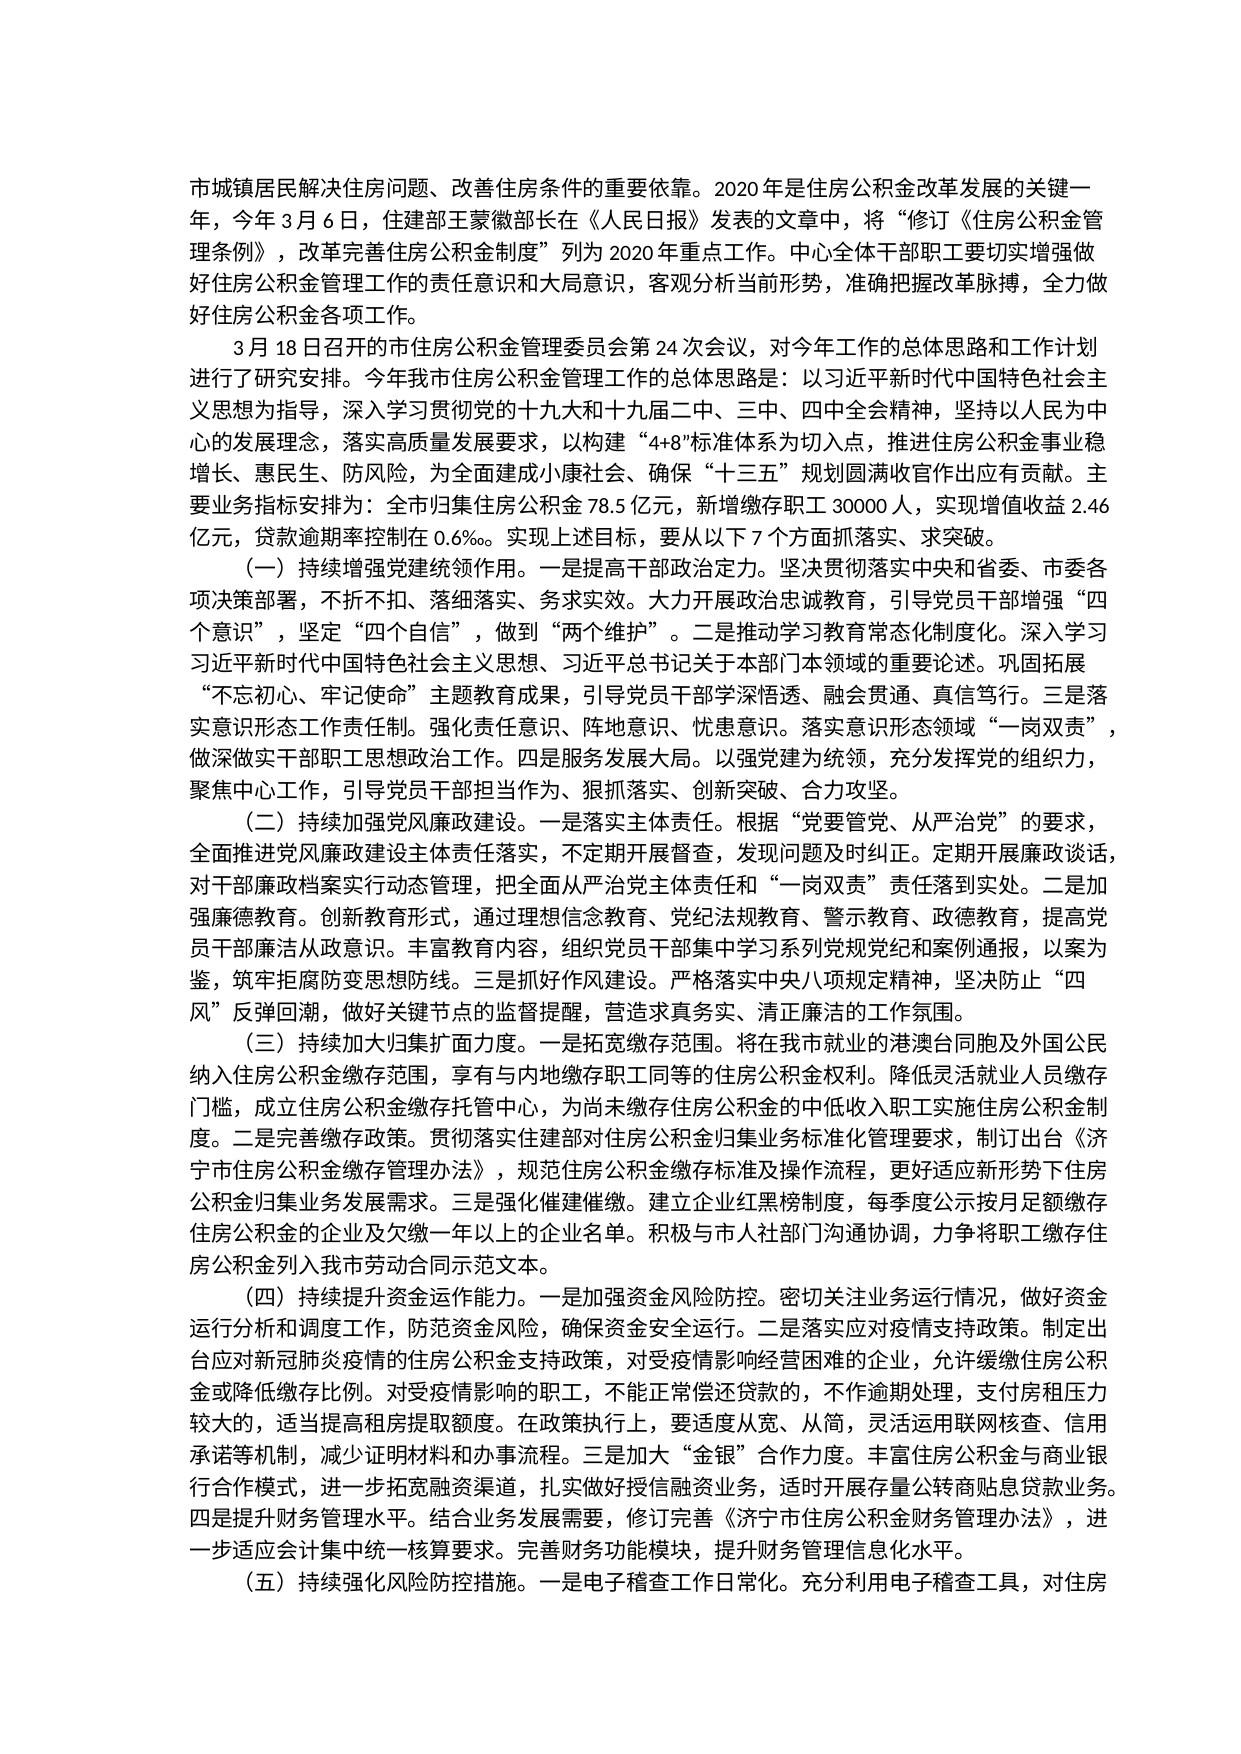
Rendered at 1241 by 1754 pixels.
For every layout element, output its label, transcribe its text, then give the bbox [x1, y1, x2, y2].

text （二）持续加强党风廉政建设。一是落实主体责任。根据“党要管党、从严治党”的要求，全面推进党风廉政建设主体责任落实，不定期开展督查，发现问题及时纠正。定期开展廉政谈话，对干部廉政档案实行动态管理，把全面从严治党主体责任和“一岗双责”责任落到实处。二是加强廉德教育。创新教育形式，通过理想信念教育、党纪法规教育、警示教育、政德教育，提高党员干部廉洁从政意识。丰富教育内容，组织党员干部集中学习系列党规党纪和案例通报，以案为鉴，筑牢拒腐防变思想防线。三是抓好作风建设。严格落实中央八项规定精神，坚决防止“四风”反弹回潮，做好关键节点的监督提醒，营造求真务实、清正廉洁的工作氛围。 [189, 804, 1111, 1026]
text （四）持续提升资金运作能力。一是加强资金风险防控。密切关注业务运行情况，做好资金运行分析和调度工作，防范资金风险，确保资金安全运行。二是落实应对疫情支持政策。制定出台应对新冠肺炎疫情的住房公积金支持政策，对受疫情影响经营困难的企业，允许缓缴住房公积金或降低缴存比例。对受疫情影响的职工，不能正常偿还贷款的，不作逾期处理，支付房租压力较大的，适当提高租房提取额度。在政策执行上，要适度从宽、从简，灵活运用联网核查、信用承诺等机制，减少证明材料和办事流程。三是加大“金银”合作力度。丰富住房公积金与商业银行合作模式，进一步拓宽融资渠道，扎实做好授信融资业务，适时开展存量公转商贴息贷款业务。四是提升财务管理水平。结合业务发展需要，修订完善《济宁市住房公积金财务管理办法》，进一步适应会计集中统一核算要求。完善财务功能模块，提升财务管理信息化水平。 [189, 1279, 1111, 1564]
text 3月18日召开的市住房公积金管理委员会第24次会议，对今年工作的总体思路和工作计划进行了研究安排。今年我市住房公积金管理工作的总体思路是：以习近平新时代中国特色社会主义思想为指导，深入学习贯彻党的十九大和十九届二中、三中、四中全会精神，坚持以人民为中心的发展理念，落实高质量发展要求，以构建“4+8”标准体系为切入点，推进住房公积金事业稳增长、惠民生、防风险，为全面建成小康社会、确保“十三五”规划圆满收官作出应有贡献。主要业务指标安排为：全市归集住房公积金78.5亿元，新增缴存职工30000人，实现增值收益2.46亿元，贷款逾期率控制在0.6‰。实现上述目标，要从以下7个方面抓落实、求突破。 [189, 329, 1111, 551]
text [189, 1564, 1111, 1596]
text （一）持续增强党建统领作用。一是提高干部政治定力。坚决贯彻落实中央和省委、市委各项决策部署，不折不扣、落细落实、务求实效。大力开展政治忠诚教育，引导党员干部增强“四个意识”，坚定“四个自信”，做到“两个维护”。二是推动学习教育常态化制度化。深入学习习近平新时代中国特色社会主义思想、习近平总书记关于本部门本领域的重要论述。巩固拓展“不忘初心、牢记使命”主题教育成果，引导党员干部学深悟透、融会贯通、真信笃行。三是落实意识形态工作责任制。强化责任意识、阵地意识、忧患意识。落实意识形态领域“一岗双责”，做深做实干部职工思想政治工作。四是服务发展大局。以强党建为统领，充分发挥党的组织力，聚焦中心工作，引导党员干部担当作为、狠抓落实、创新突破、合力攻坚。 [189, 551, 1111, 804]
text （三）持续加大归集扩面力度。一是拓宽缴存范围。将在我市就业的港澳台同胞及外国公民纳入住房公积金缴存范围，享有与内地缴存职工同等的住房公积金权利。降低灵活就业人员缴存门槛，成立住房公积金缴存托管中心，为尚未缴存住房公积金的中低收入职工实施住房公积金制度。二是完善缴存政策。贯彻落实住建部对住房公积金归集业务标准化管理要求，制订出台《济宁市住房公积金缴存管理办法》，规范住房公积金缴存标准及操作流程，更好适应新形势下住房公积金归集业务发展需求。三是强化催建催缴。建立企业红黑榜制度，每季度公示按月足额缴存住房公积金的企业及欠缴一年以上的企业名单。积极与市人社部门沟通协调，力争将职工缴存住房公积金列入我市劳动合同示范文本。 [189, 1026, 1111, 1279]
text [189, 171, 1111, 329]
